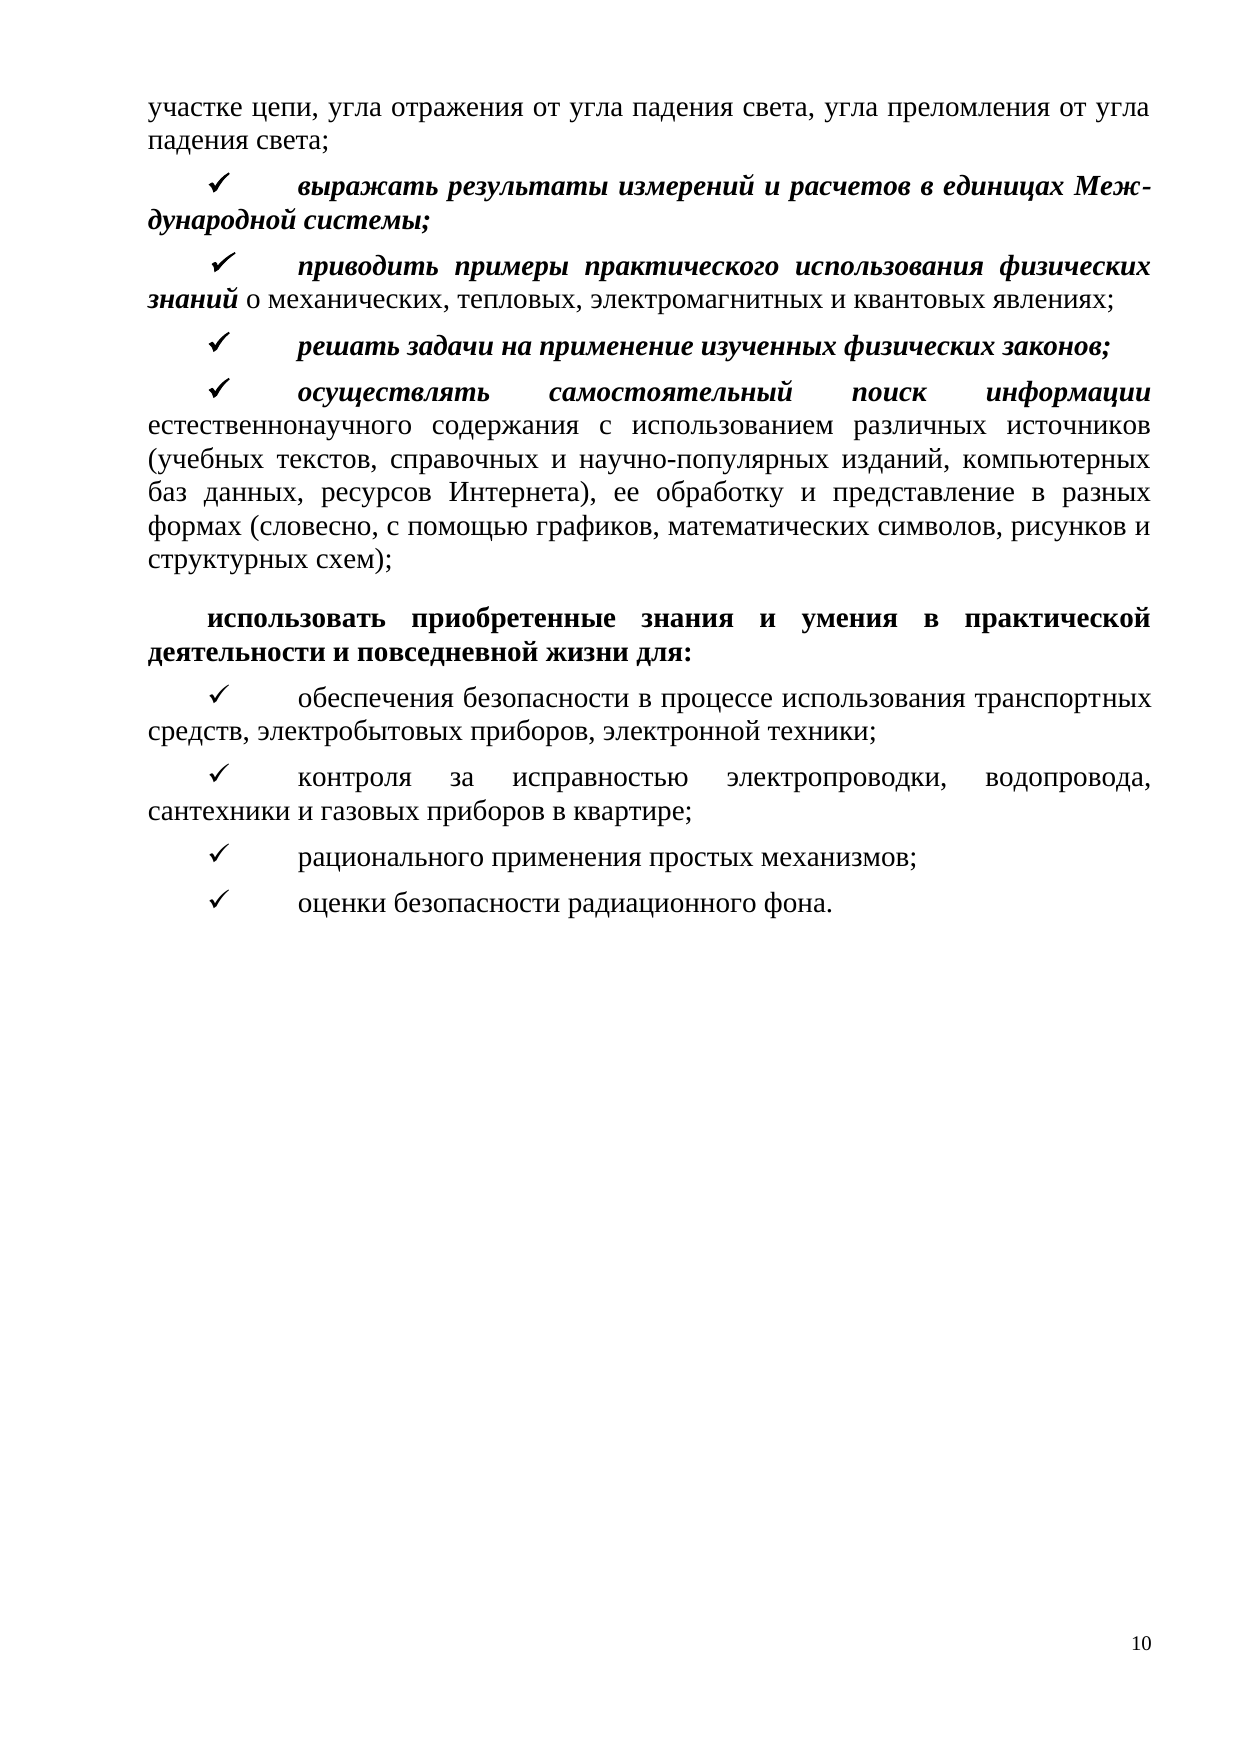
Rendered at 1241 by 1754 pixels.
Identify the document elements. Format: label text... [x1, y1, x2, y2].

list обеспечения безопасности в процессе использования транспортных средств, электробытовых приборов, электронной техники; [148, 680, 1152, 747]
list оценки безопасности радиационного фона. [148, 885, 1152, 919]
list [148, 89, 1152, 156]
text использовать приобретенные знания и умения в практической деятельности и повседневной жизни для: [148, 600, 1152, 667]
list решать задачи на применение изученных физических законов; [148, 328, 1152, 361]
list выражать результаты измерений и расчетов в единицах Международной системы; [148, 168, 1152, 235]
list приводить примеры практического использования физических знаний о механических, тепловых, электромагнитных и квантовых явлениях; [148, 248, 1152, 315]
list контроля за исправностью электропроводки, водопровода, сантехники и газовых приборов в квартире; [148, 759, 1152, 827]
list осуществлять самостоятельный поиск информации естественнонаучного содержания с использованием различных источников (учебных текстов, справочных и научно-популярных изданий, компьютерных баз данных, ресурсов Интернета), ее обработку и представление в разных формах (словесно, с помощью графиков, математических символов, рисунков и структурных схем); [148, 374, 1152, 575]
list рационального применения простых механизмов; [148, 839, 1152, 873]
